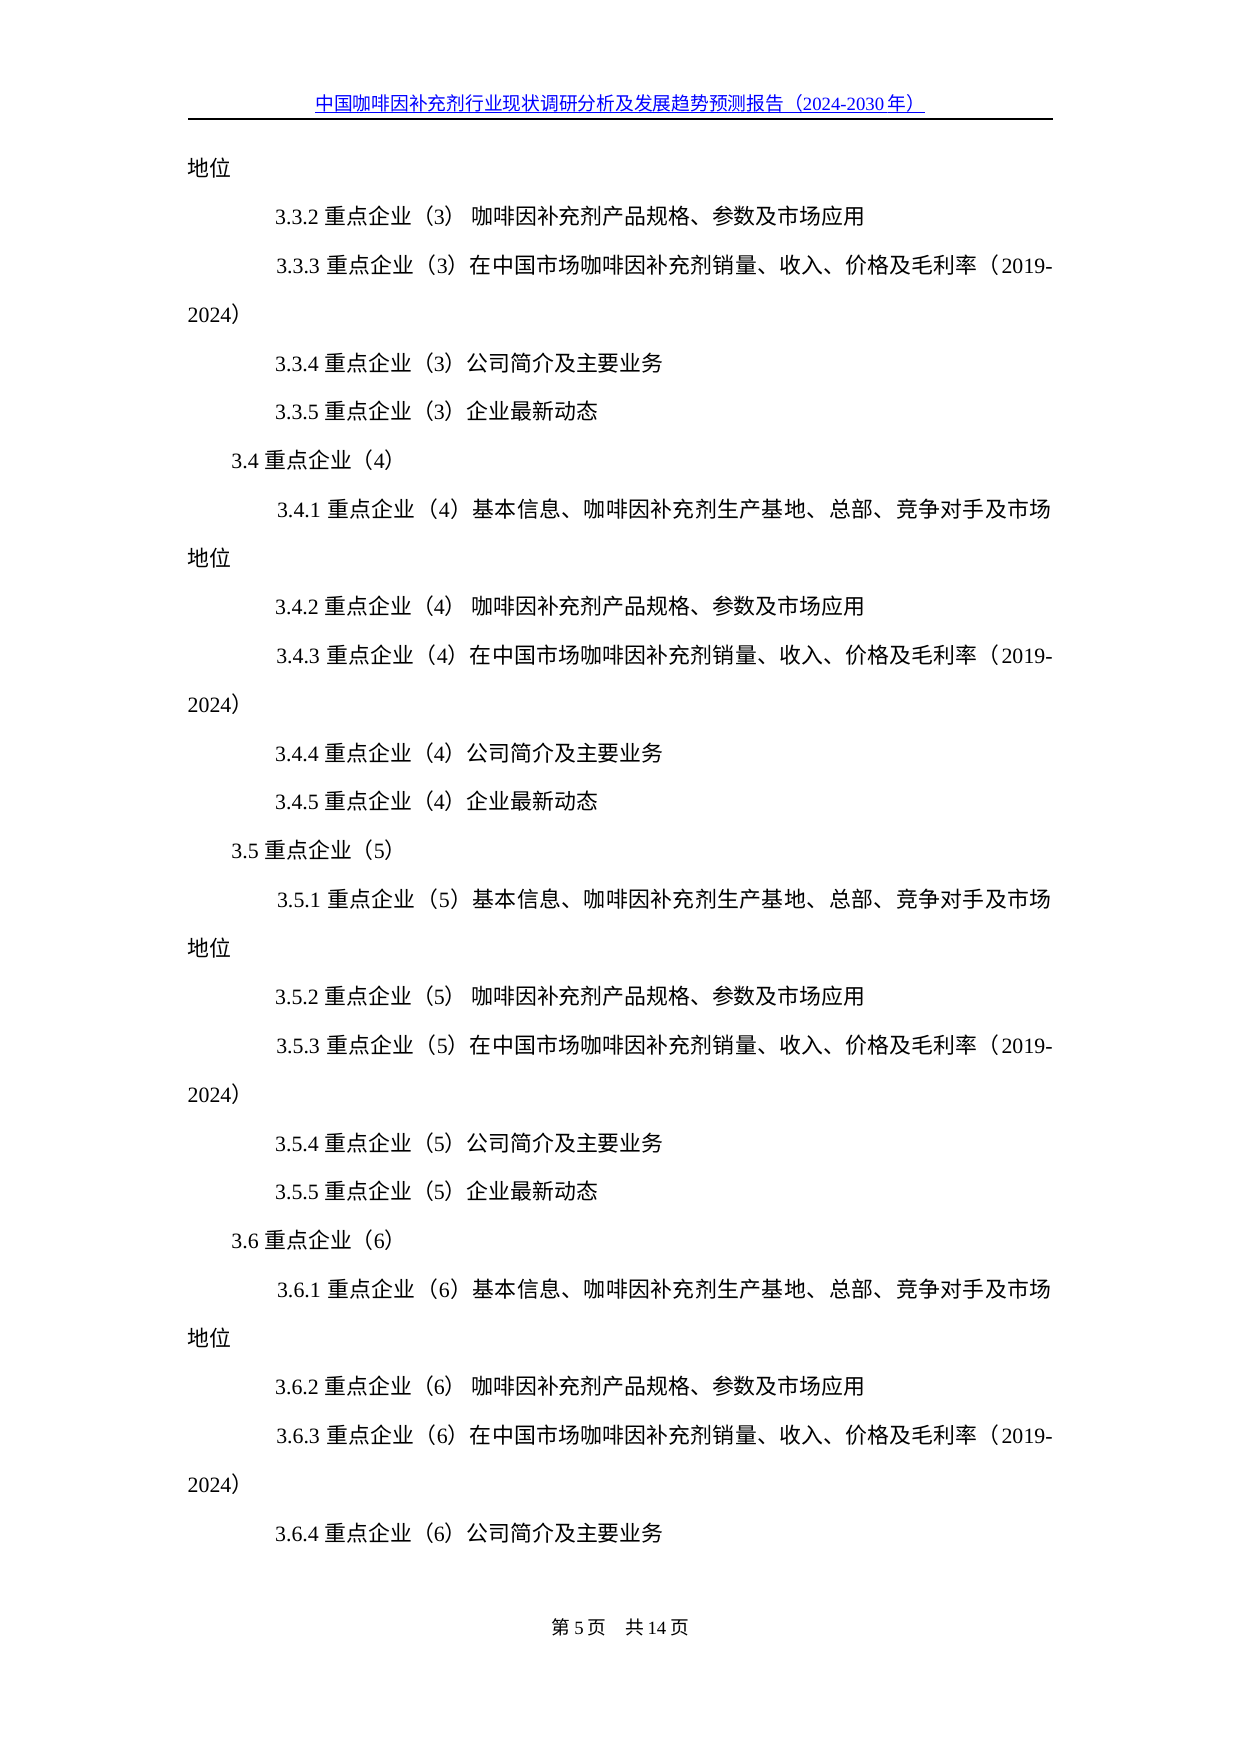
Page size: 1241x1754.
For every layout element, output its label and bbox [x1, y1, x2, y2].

text [187, 150, 1053, 1548]
